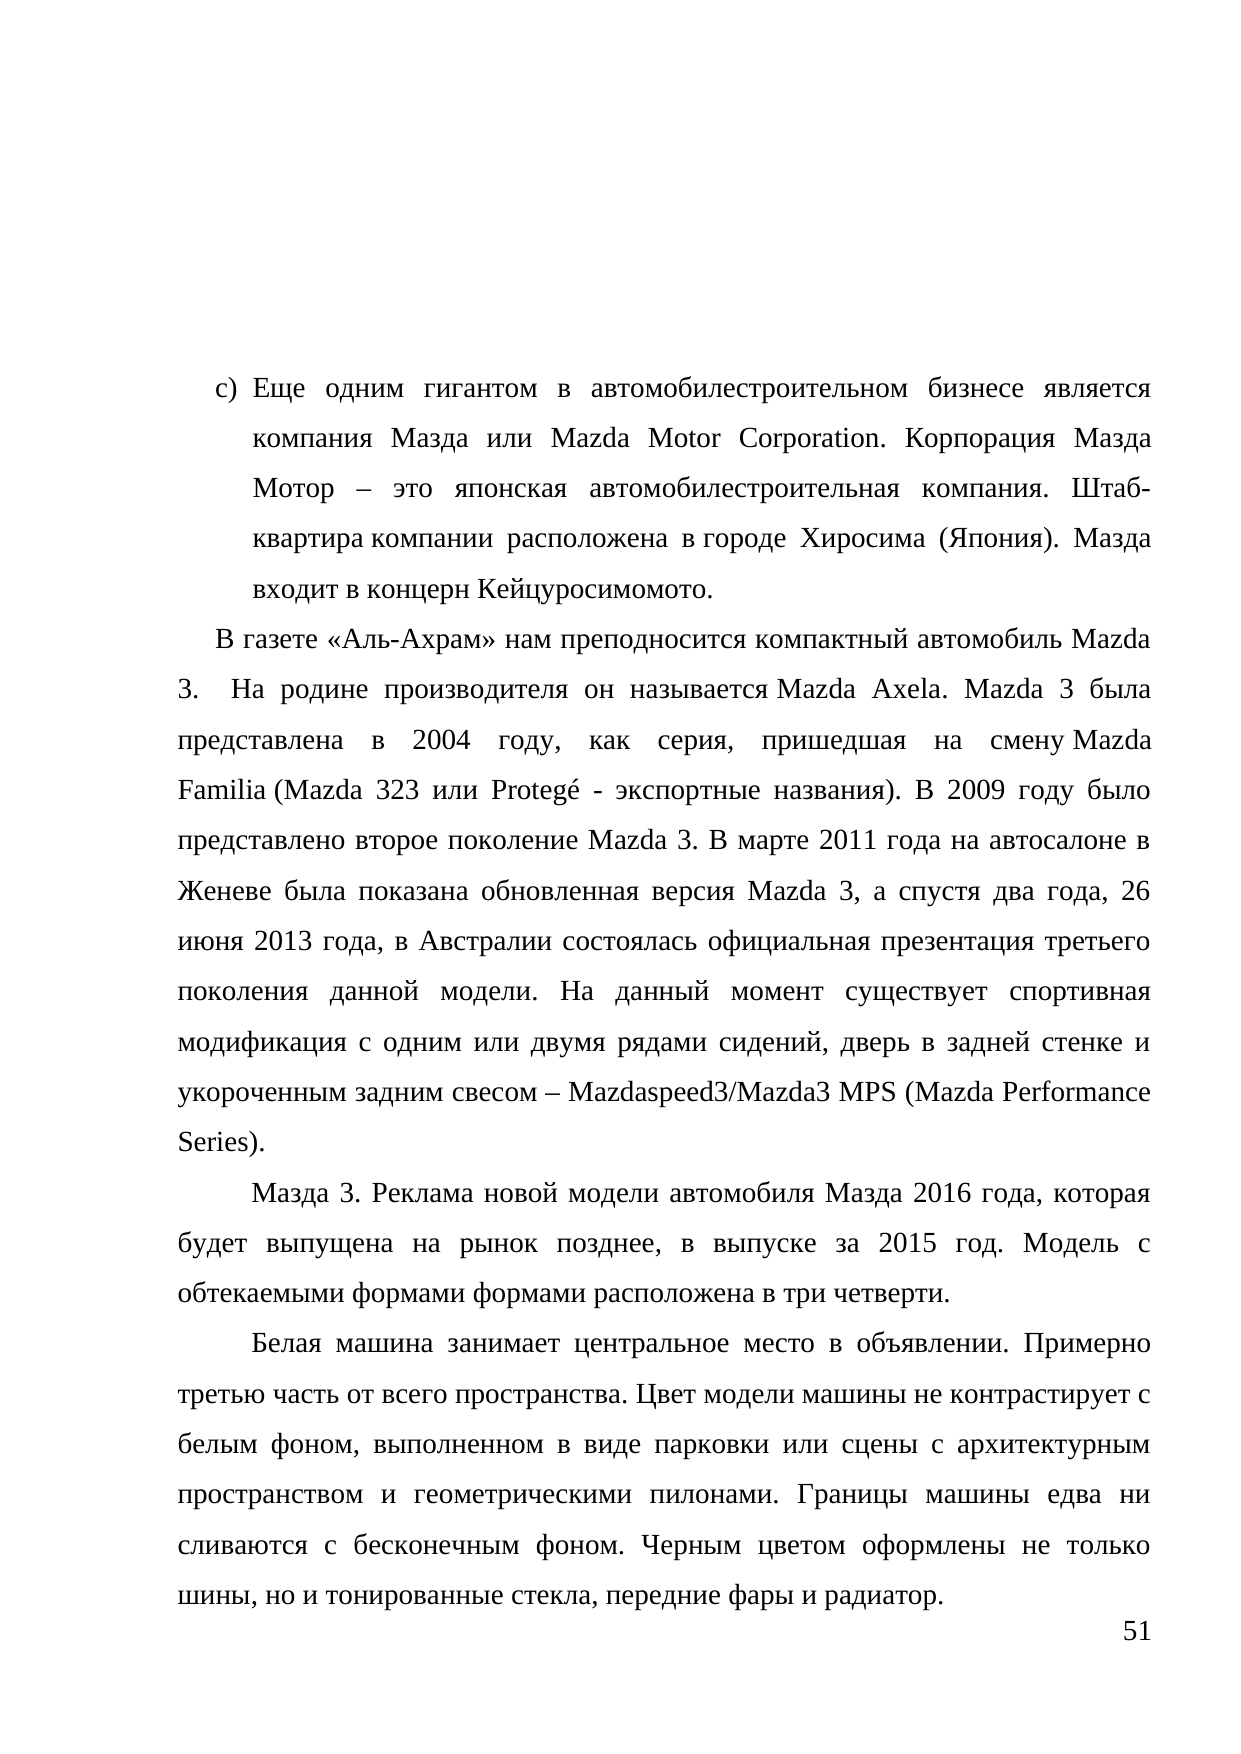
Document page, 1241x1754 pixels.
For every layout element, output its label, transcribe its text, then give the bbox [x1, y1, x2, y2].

list Еще одним гигантом в автомобилестроительном бизнесе является компания Мазда или Mazda Motor Corporation. Корпорация Мазда Мотор – это японская автомобилестроительная компания. Штаб-квартира компании расположена в городе Хиросима (Япония). Мазда входит в концерн Кейцуросимомото. [215, 370, 1152, 604]
text Мазда 3. Реклама новой модели автомобиля Мазда 2016 года, которая будет выпущена на рынок позднее, в выпуске за 2015 год. Модель с обтекаемыми формами формами расположена в три четверти. [177, 1175, 1152, 1309]
text Белая машина занимает центральное место в объявлении. Примерно третью часть от всего пространства. Цвет модели машины не контрастирует с белым фоном, выполненном в виде парковки или сцены с архитектурным пространством и геометрическими пилонами. Границы машины едва ни сливаются с бесконечным фоном. Черным цветом оформлены не только шины, но и тонированные стекла, передние фары и радиатор. [177, 1326, 1152, 1611]
text В газете «Аль-Ахрам» нам преподносится компактный автомобиль Mazda 3. На родине производителя он называется Mazda Axela. Mazda 3 была представлена в 2004 году, как серия, пришедшая на смену Mazda Familia (Mazda 323 или Protegé - экспортные названия). В 2009 году было представлено второе поколение Mazda 3. В марте 2011 года на автосалоне в Женеве была показана обновленная версия Mazda 3, а спустя два года, 26 июня 2013 года, в Австралии состоялась официальная презентация третьего поколения данной модели. На данный момент существует спортивная модификация с одним или двумя рядами сидений, дверь в задней стенке и укороченным задним свесом – Mazdaspeed3/Mazda3 MPS (Mazda Performance Series). [177, 621, 1152, 1158]
